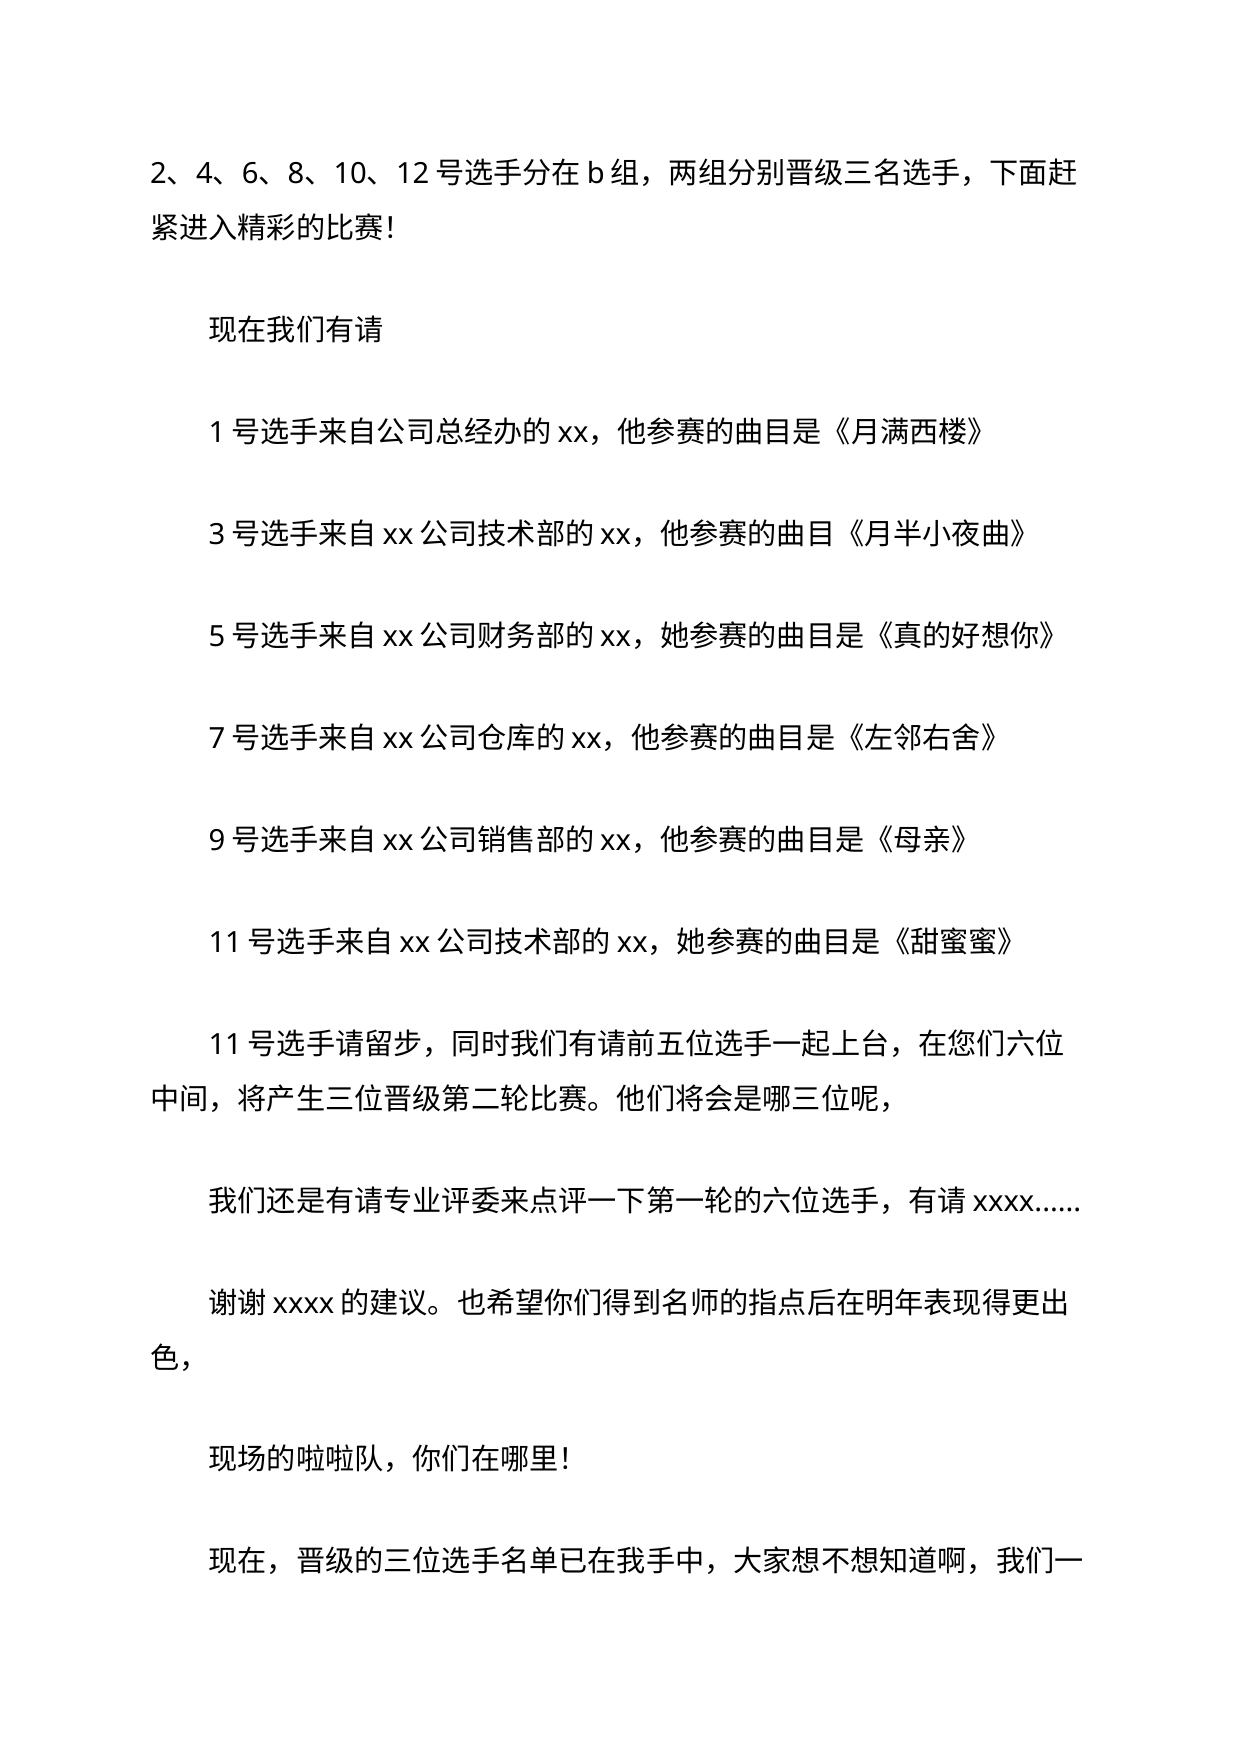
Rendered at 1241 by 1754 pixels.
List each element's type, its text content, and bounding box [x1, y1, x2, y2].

text 11号选手来自xx公司技术部的xx，她参赛的曲目是《甜蜜蜜》 [150, 918, 1090, 961]
text 我们还是有请专业评委来点评一下第一轮的六位选手，有请xxxx...... [150, 1177, 1090, 1219]
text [150, 150, 1090, 247]
text 谢谢xxxx的建议。也希望你们得到名师的指点后在明年表现得更出色， [150, 1279, 1090, 1376]
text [150, 1538, 1090, 1580]
text 7号选手来自xx公司仓库的xx，他参赛的曲目是《左邻右舍》 [150, 714, 1090, 757]
text 9号选手来自xx公司销售部的xx，他参赛的曲目是《母亲》 [150, 816, 1090, 859]
text 3号选手来自xx公司技术部的xx，他参赛的曲目《月半小夜曲》 [150, 511, 1090, 553]
text 现场的啦啦队，你们在哪里！ [150, 1436, 1090, 1478]
text 1号选手来自公司总经办的xx，他参赛的曲目是《月满西楼》 [150, 408, 1090, 451]
text 5号选手来自xx公司财务部的xx，她参赛的曲目是《真的好想你》 [150, 612, 1090, 655]
text 11号选手请留步，同时我们有请前五位选手一起上台，在您们六位中间，将产生三位晋级第二轮比赛。他们将会是哪三位呢， [150, 1020, 1090, 1118]
text 现在我们有请 [150, 307, 1090, 349]
